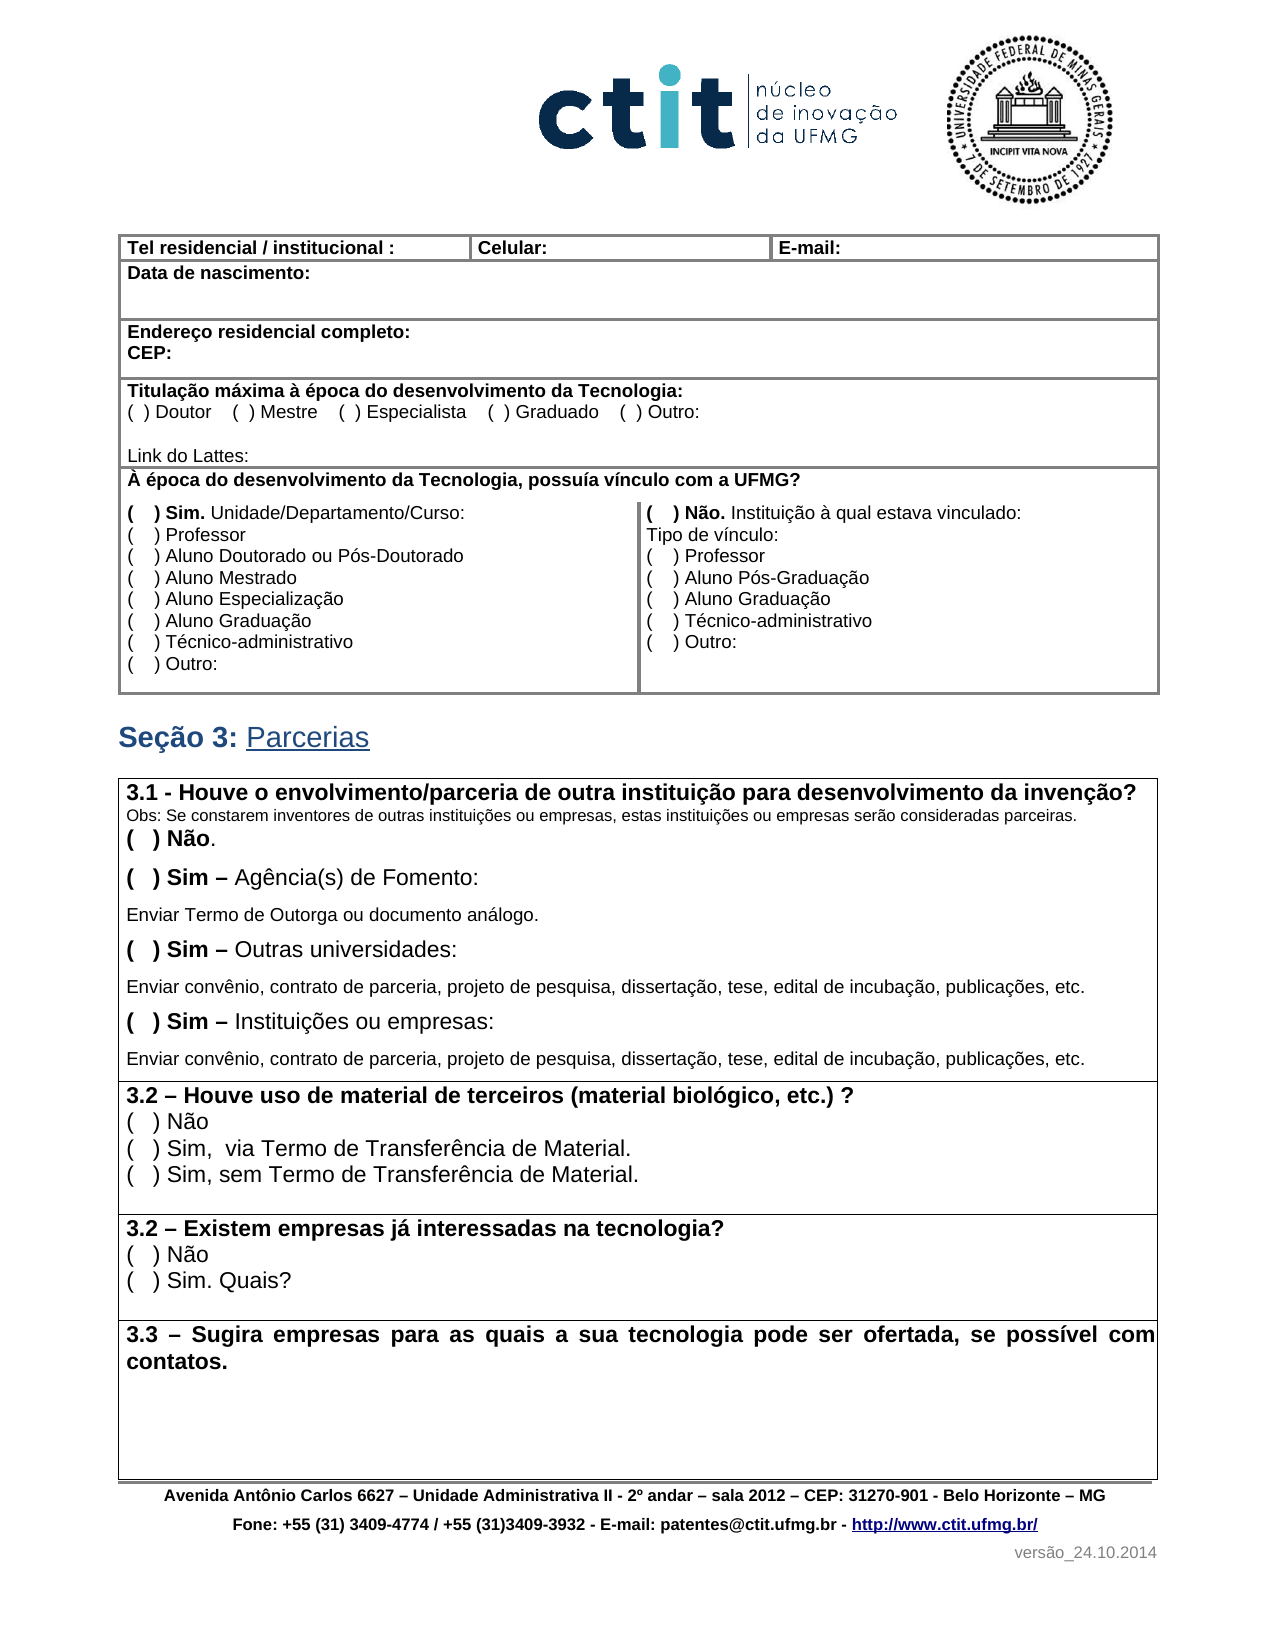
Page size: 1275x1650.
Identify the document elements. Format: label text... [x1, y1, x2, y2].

picture [517, 14, 1157, 225]
table_cell 3.2 – Existem empresas já interessadas na tecnologia? ( ) Não ( ) Sim. Quais? [119, 1215, 1157, 1320]
table_cell ( ) Não. Instituição à qual estava vinculado: Tipo de vínculo: ( ) Professor ( ) Aluno Pós-Graduação ( ) Aluno Graduação ( ) Técnico-administrativo ( ) Outro: [641, 502, 1157, 692]
table_cell ( ) Sim. Unidade/Departamento/Curso: ( ) Professor ( ) Aluno Doutorado ou Pós-Doutorado ( ) Aluno Mestrado ( ) Aluno Especialização ( ) Aluno Graduação ( ) Técnico-administrativo ( ) Outro: [121, 502, 637, 692]
table_cell Endereço residencial completo: CEP: [121, 321, 1157, 377]
table_cell Celular: [472, 237, 769, 258]
table_cell 3.2 – Houve uso de material de terceiros (material biológico, etc.) ? ( ) Não ( ) Sim, via Termo de Transferência de Material. ( ) Sim, sem Termo de Transferência de Material. [119, 1082, 1157, 1214]
table_cell Tel residencial / institucional : [121, 237, 469, 258]
table_cell 3.3 – Sugira empresas para as quais a sua tecnologia pode ser ofertada, se possível com contatos. [119, 1321, 1157, 1479]
table_cell E-mail: [773, 237, 1157, 258]
text Seção 3: Parcerias [118, 720, 1157, 753]
table_header 3.1 - Houve o envolvimento/parceria de outra instituição para desenvolvimento da invenção? Obs: Se constarem inventores de outras instituições ou empresas, estas instituições ou empresas serão consideradas parceiras. ( ) Não. ( ) Sim – Agência(s) de Fomento: Enviar Termo de Outorga ou documento análogo. ( ) Sim – Outras universidades: Enviar convênio, contrato de parceria, projeto de pesquisa, dissertação, tese, edital de incubação, publicações, etc. ( ) Sim – Instituições ou empresas: Enviar convênio, contrato de parceria, projeto de pesquisa, dissertação, tese, edital de incubação, publicações, etc. [119, 779, 1157, 1081]
table_cell Data de nascimento: [121, 262, 1157, 317]
table_cell Titulação máxima à época do desenvolvimento da Tecnologia: ( ) Doutor ( ) Mestre ( ) Especialista ( ) Graduado ( ) Outro: Link do Lattes: [121, 380, 1157, 466]
table_cell À época do desenvolvimento da Tecnologia, possuía vínculo com a UFMG? [121, 469, 1157, 502]
